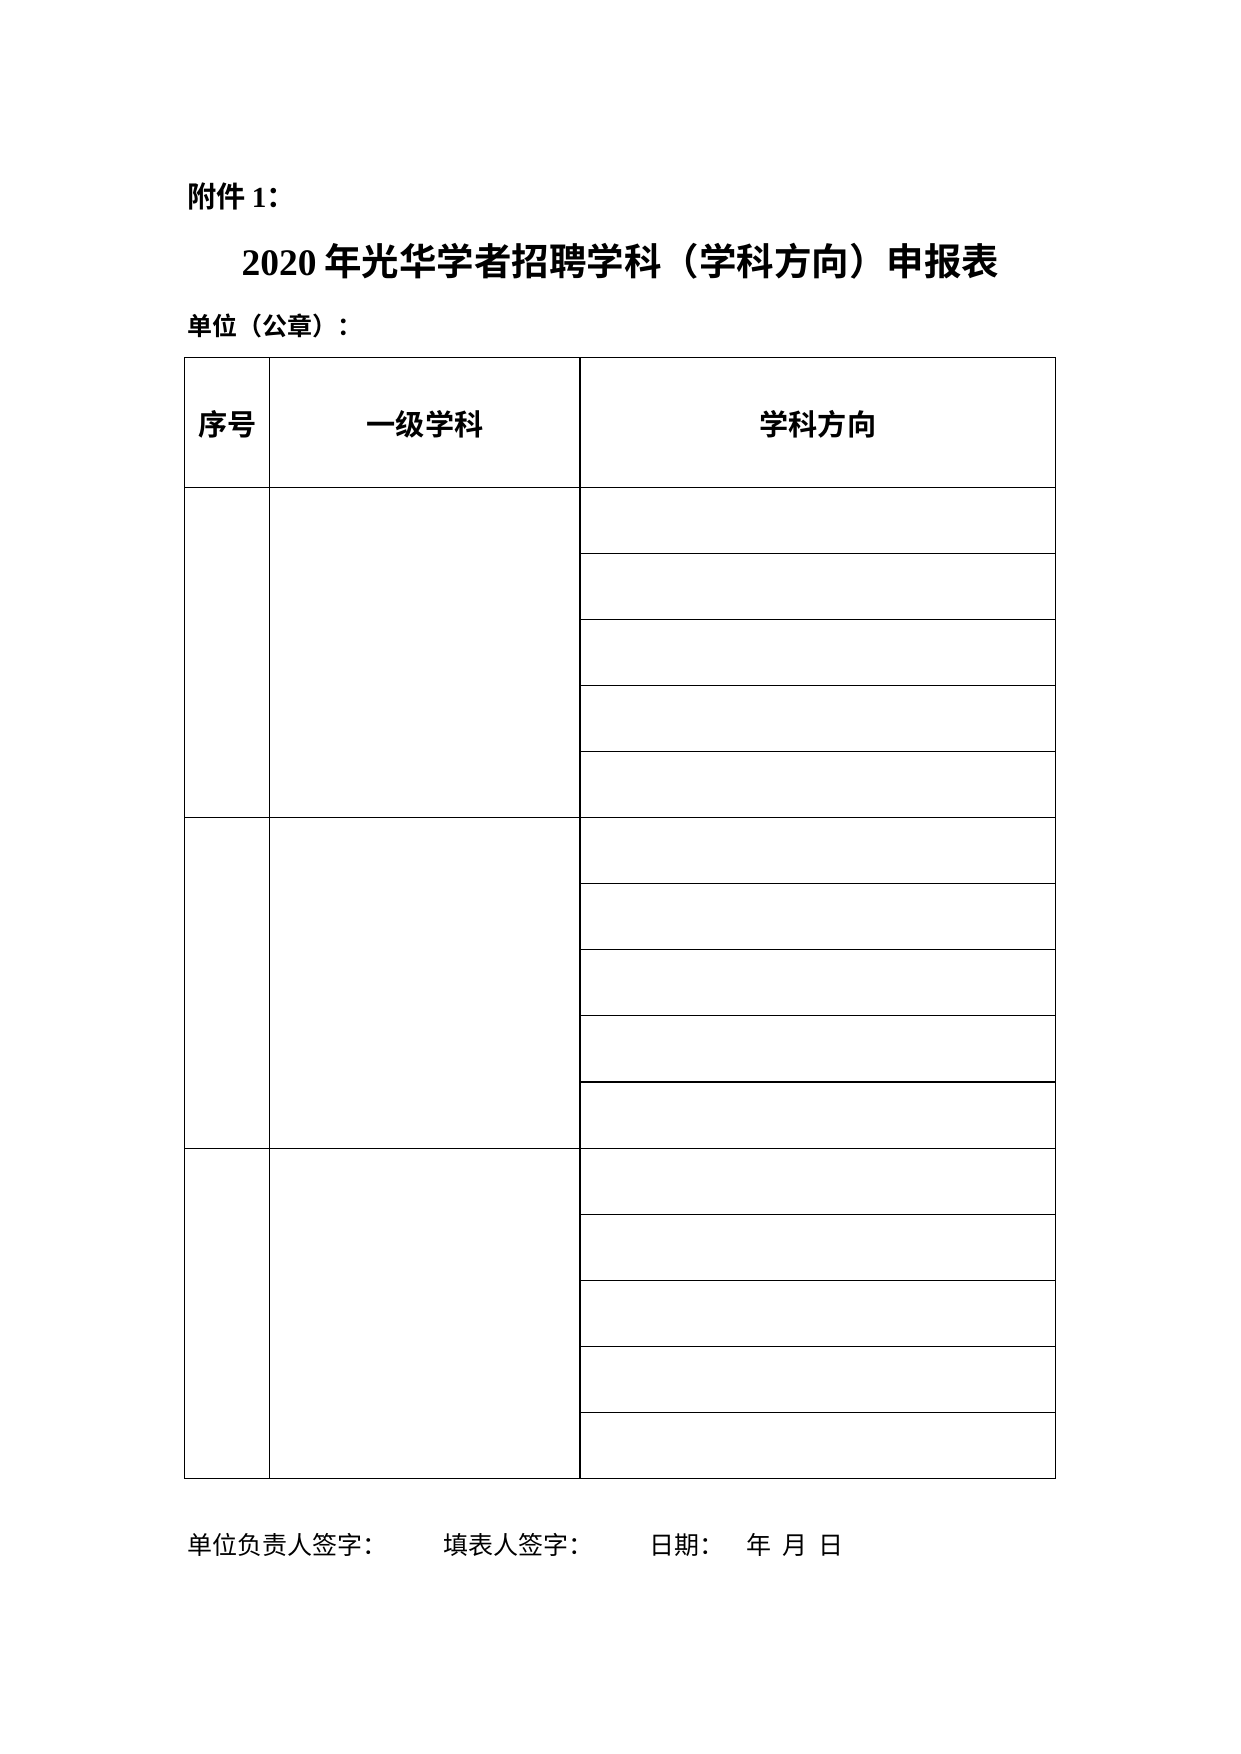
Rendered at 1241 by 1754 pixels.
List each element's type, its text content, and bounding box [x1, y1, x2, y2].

table_cell [581, 1347, 1055, 1412]
text 单位负责人签字： 填表人签字： 日期： 年 月 日 [187, 1511, 1053, 1576]
table_cell [581, 950, 1055, 1015]
table_cell [581, 884, 1055, 949]
text 2020年光华学者招聘学科（学科方向）申报表 [187, 227, 1053, 292]
table_cell [581, 818, 1055, 883]
table_cell [270, 488, 579, 817]
table_cell [185, 1149, 269, 1478]
table_cell [185, 488, 269, 817]
text 附件1： [187, 162, 1053, 227]
table_cell [581, 1215, 1055, 1279]
table_cell [581, 488, 1055, 553]
table_cell [270, 1149, 579, 1478]
table_cell [581, 1413, 1055, 1478]
table_header 学科方向 [581, 358, 1055, 487]
table_cell [581, 686, 1055, 751]
table_cell [581, 620, 1055, 685]
text 单位（公章）： [187, 292, 1053, 357]
table_cell [185, 818, 269, 1147]
table_cell [581, 1016, 1055, 1081]
table_cell [581, 1083, 1055, 1147]
table_header 序号 [185, 358, 269, 487]
table_cell [581, 752, 1055, 817]
table_header 一级学科 [270, 358, 579, 487]
table_cell [581, 1281, 1055, 1346]
table_cell [581, 1149, 1055, 1213]
table_cell [270, 818, 579, 1147]
table_cell [581, 554, 1055, 619]
